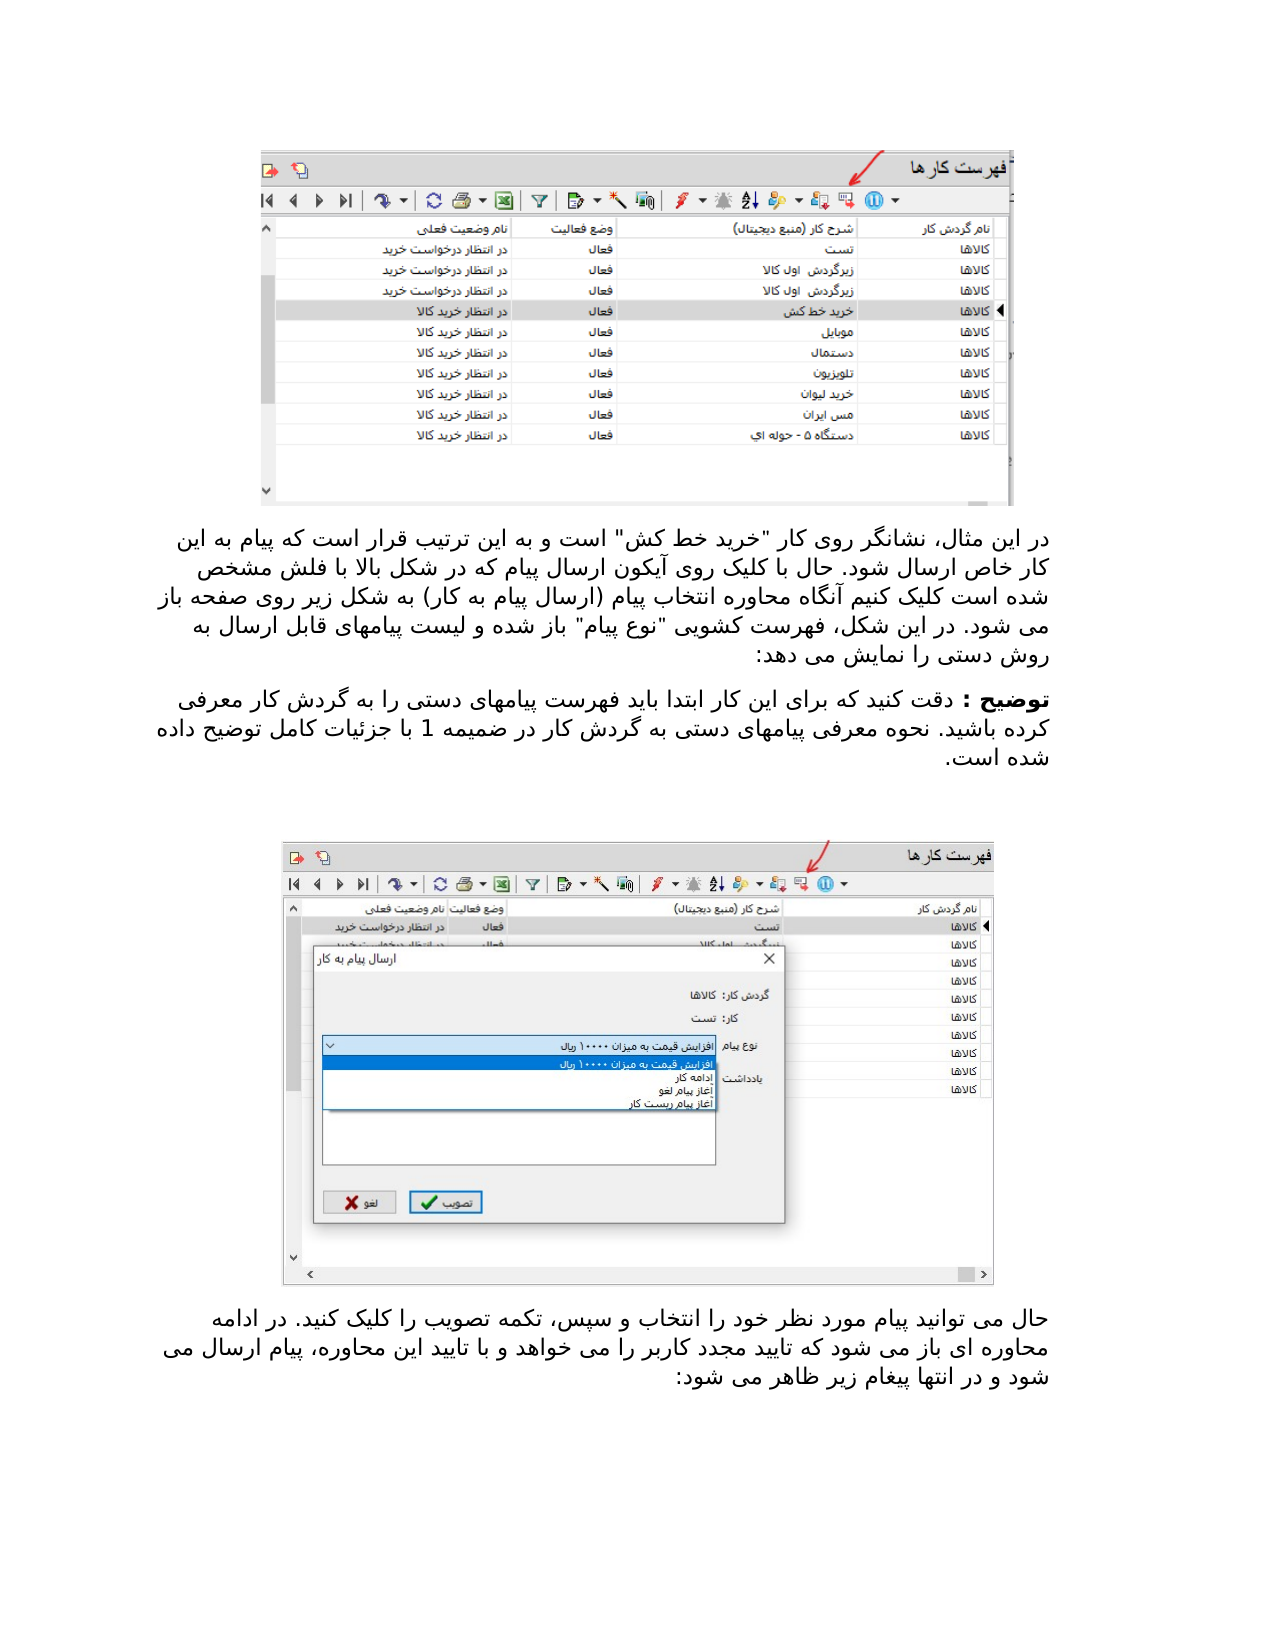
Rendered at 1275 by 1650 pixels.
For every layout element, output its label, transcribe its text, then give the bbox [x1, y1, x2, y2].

picture [281, 839, 994, 1287]
text حال می توانید پیام مورد نظر خود را انتخاب و سپس، تکمه تصویب را کلیک کنید. در ادامه محاوره ای باز می شود که تایید مجدد کاربر را می خواهد و با تایید این محاوره، پیام ارسال می شود و در انتها پیغام زیر ظاهر می شود: [150, 1305, 1050, 1389]
text در این مثال، نشانگر روی کار "خرید خط کش" است و به این ترتیب قرار است که پیام به این کار خاص ارسال شود. حال با کلیک روی آیکون ارسال پیام که در شکل بالا با فلش مشخص شده است کلیک کنیم آنگاه محاوره انتخاب پیام (ارسال پیام به کار) به شکل زیر روی صفحه باز می شود. در این شکل، فهرست کشویی "نوع پیام" باز شده و لیست پیامهای قابل ارسال به روش دستی را نمایش می دهد: [150, 525, 1050, 667]
text توضیح : دقت کنید که برای این کار ابتدا باید فهرست پیامهای دستی را به گردش کار معرفی کرده باشید. نحوه معرفی پیامهای دستی به گردش کار در ضمیمه 1 با جزئیات کامل توضیح داده شده است. [150, 686, 1050, 770]
picture [260, 150, 1014, 506]
